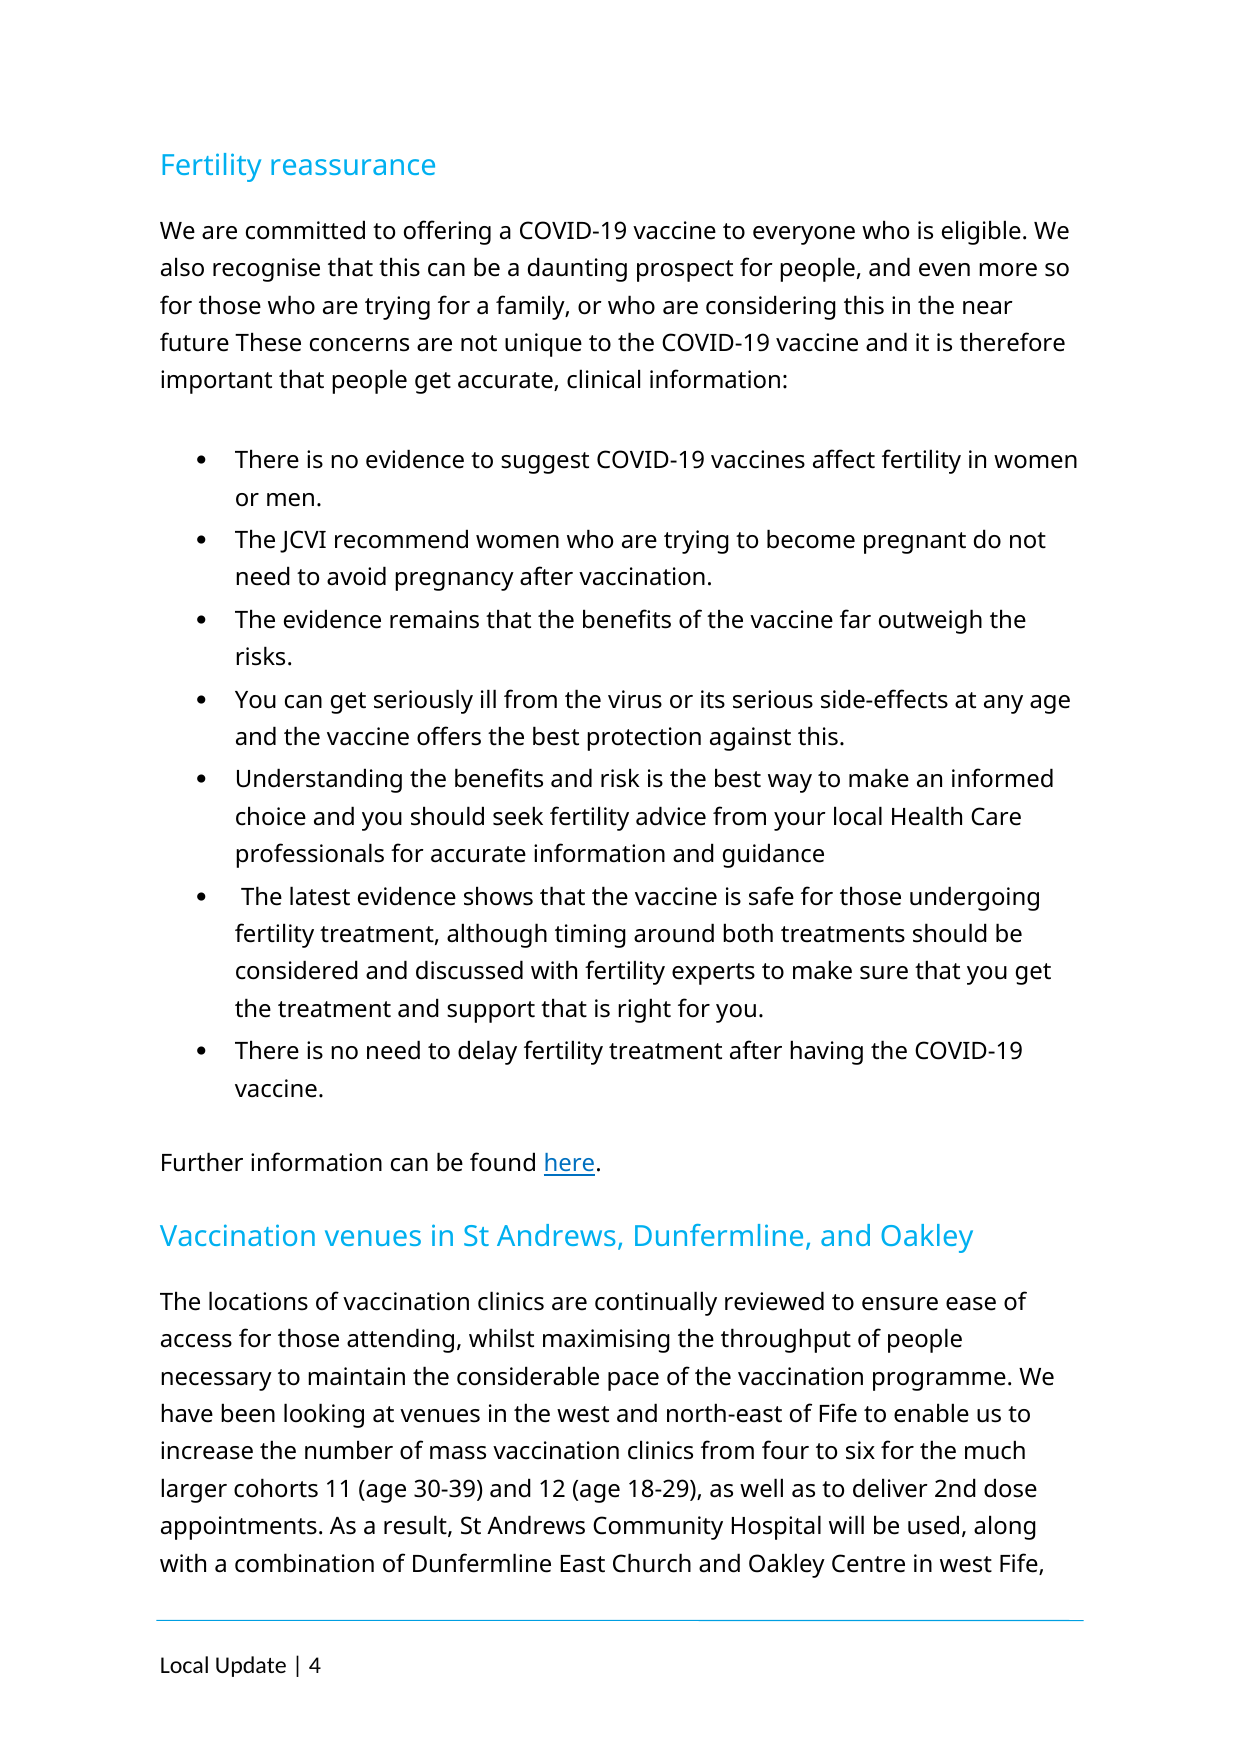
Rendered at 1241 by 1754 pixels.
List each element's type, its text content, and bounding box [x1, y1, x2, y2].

text We are committed to offering a COVID-19 vaccine to everyone who is eligible. We also recognise that this can be a daunting prospect for people, and even more so for those who are trying for a family, or who are considering this in the near future These concerns are not unique to the COVID-19 vaccine and it is therefore important that people get accurate, clinical information: [159, 214, 1081, 396]
list There is no evidence to suggest COVID-19 vaccines affect fertility in women or men. [197, 443, 1081, 513]
list The JCVI recommend women who are trying to become pregnant do not need to avoid pregnancy after vaccination. [197, 523, 1081, 593]
list You can get seriously ill from the virus or its serious side-effects at any age and the vaccine offers the best protection against this. [197, 682, 1081, 752]
list The evidence remains that the benefits of the vaccine far outweigh the risks. [197, 603, 1081, 673]
list Understanding the benefits and risk is the best way to make an informed choice and you should seek fertility advice from your local Health Care professionals for accurate information and guidance [197, 762, 1081, 869]
text Vaccination venues in St Andrews, Dunfermline, and Oakley [159, 1216, 1081, 1255]
text Further information can be found here. [159, 1146, 1081, 1179]
list The latest evidence shows that the vaccine is safe for those undergoing fertility treatment, although timing around both treatments should be considered and discussed with fertility experts to make sure that you get the treatment and support that is right for you. [197, 879, 1081, 1024]
list There is no need to delay fertility treatment after having the COVID-19 vaccine. [197, 1034, 1081, 1104]
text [159, 1284, 1081, 1579]
text Fertility reassurance [159, 144, 1081, 183]
